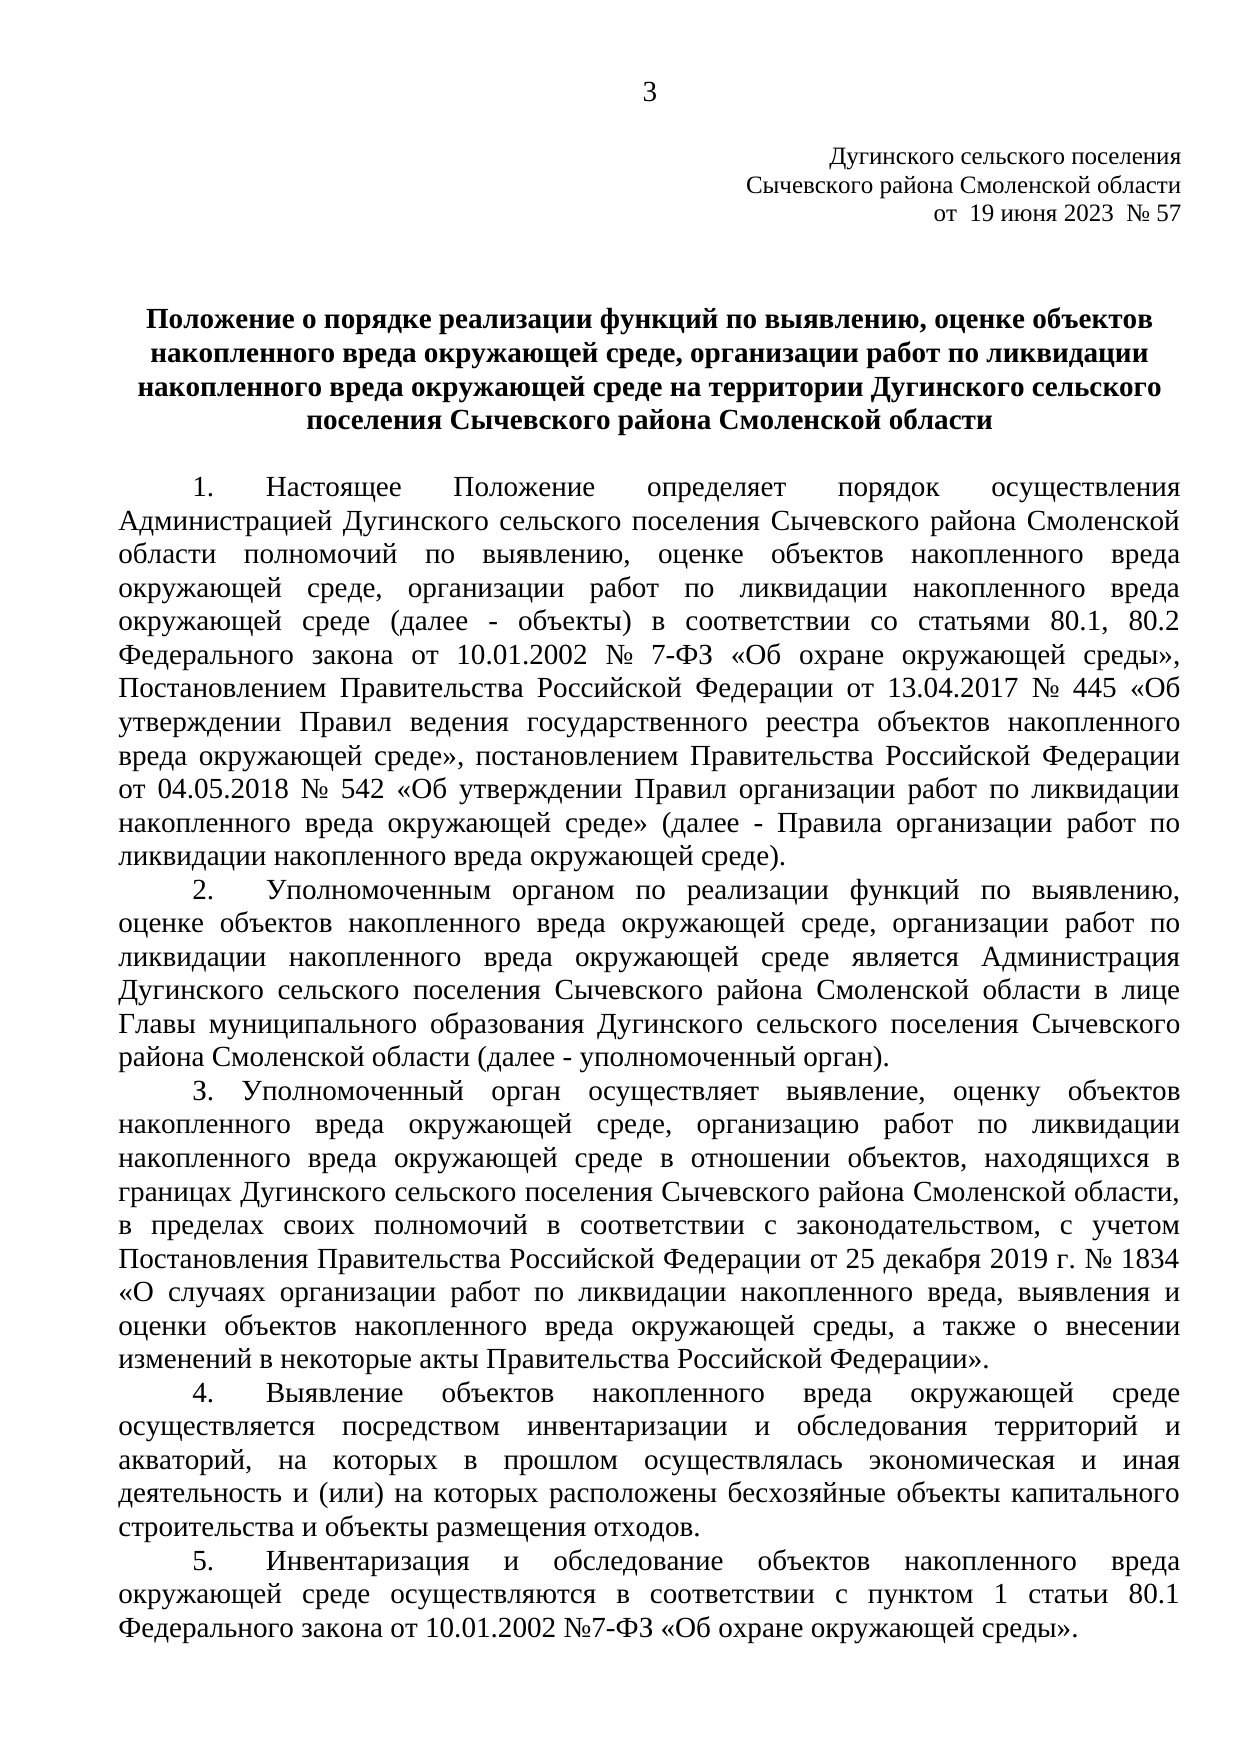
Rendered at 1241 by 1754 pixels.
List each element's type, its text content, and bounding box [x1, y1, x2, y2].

text 2. Уполномоченным органом по реализации функций по выявлению, оценке объектов накопленного вреда окружающей среде, организации работ по ликвидации накопленного вреда окружающей среде является Администрация Дугинского сельского поселения Сычевского района Смоленской области в лице Главы муниципального образования Дугинского сельского поселения Сычевского района Смоленской области (далее - уполномоченный орган). [118, 872, 1181, 1073]
text Положение о порядке реализации функций по выявлению, оценке объектов накопленного вреда окружающей среде, организации работ по ликвидации накопленного вреда окружающей среде на территории Дугинского сельского поселения Сычевского района Смоленской области [118, 302, 1181, 436]
text З. Уполномоченный орган осуществляет выявление, оценку объектов накопленного вреда окружающей среде, организацию работ по ликвидации накопленного вреда окружающей среде в отношении объектов, находящихся в границах Дугинского сельского поселения Сычевского района Смоленской области, в пределах своих полномочий в соответствии с законодательством, с учетом Постановления Правительства Российской Федерации от 25 декабря 2019 г. № 1834 «О случаях организации работ по ликвидации накопленного вреда, выявления и оценки объектов накопленного вреда окружающей среды, а также о внесении изменений в некоторые акты Правительства Российской Федерации». [118, 1073, 1181, 1375]
title Дугинского сельского поселения [118, 141, 1181, 170]
text от 19 июня 2023 № 57 [118, 198, 1181, 227]
title Сычевского района Смоленской области [118, 170, 1181, 198]
text 4. Выявление объектов накопленного вреда окружающей среде осуществляется посредством инвентаризации и обследования территорий и акваторий, на которых в прошлом осуществлялась экономическая и иная деятельность и (или) на которых расположены бесхозяйные объекты капитального строительства и объекты размещения отходов. [118, 1375, 1181, 1543]
text 1. Настоящее Положение определяет порядок осуществления Администрацией Дугинского сельского поселения Сычевского района Смоленской области полномочий по выявлению, оценке объектов накопленного вреда окружающей среде, организации работ по ликвидации накопленного вреда окружающей среде (далее - объекты) в соответствии со статьями 80.1, 80.2 Федерального закона от 10.01.2002 № 7-ФЗ «Об охране окружающей среды», Постановлением Правительства Российской Федерации от 13.04.2017 № 445 «Об утверждении Правил ведения государственного реестра объектов накопленного вреда окружающей среде», постановлением Правительства Российской Федерации от 04.05.2018 № 542 «Об утверждении Правил организации работ по ликвидации накопленного вреда окружающей среде» (далее - Правила организации работ по ликвидации накопленного вреда окружающей среде). [118, 469, 1181, 872]
text 5. Инвентаризация и обследование объектов накопленного вреда окружающей среде осуществляются в соответствии с пунктом 1 статьи 80.1 Федерального закона от 10.01.2002 №7-ФЗ «Об охране окружающей среды». [118, 1543, 1181, 1643]
